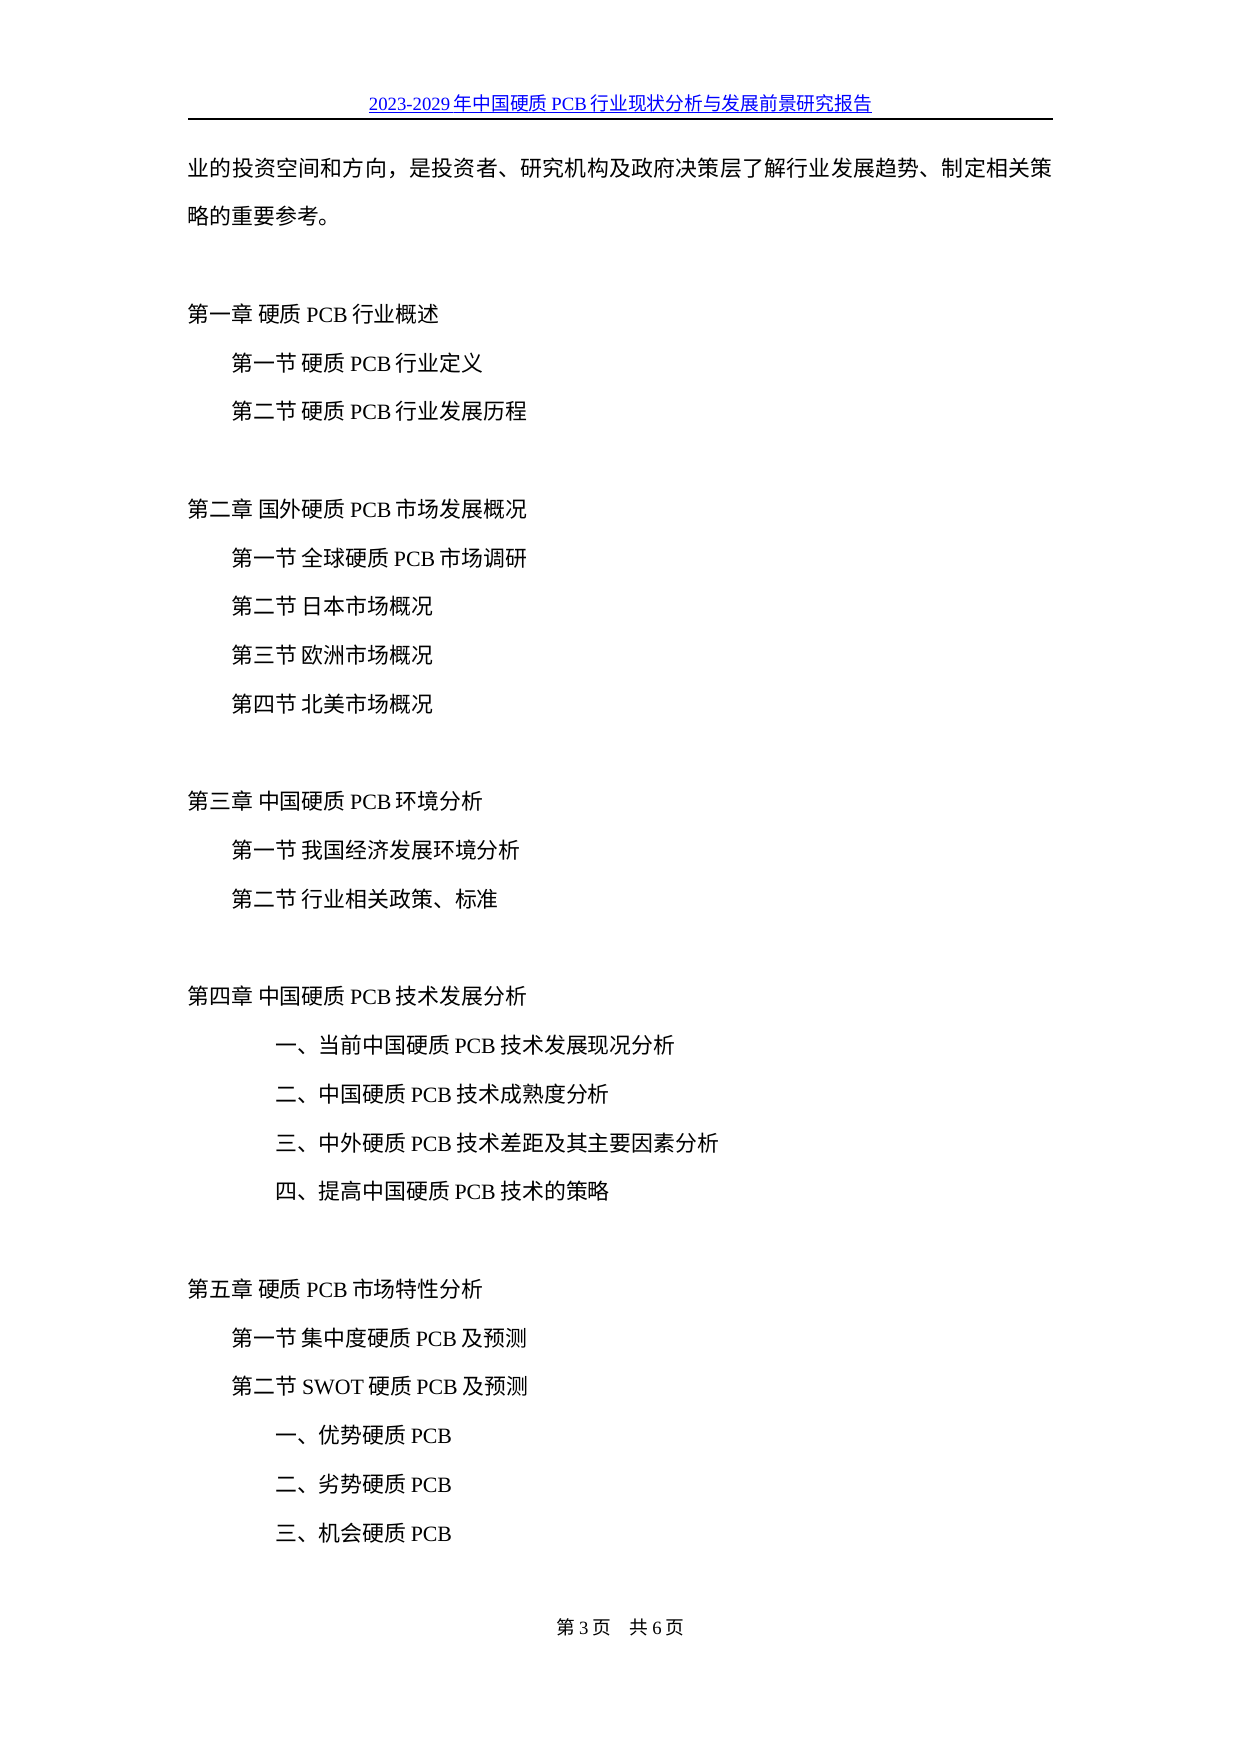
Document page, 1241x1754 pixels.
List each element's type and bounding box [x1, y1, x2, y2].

text [187, 150, 1053, 1548]
